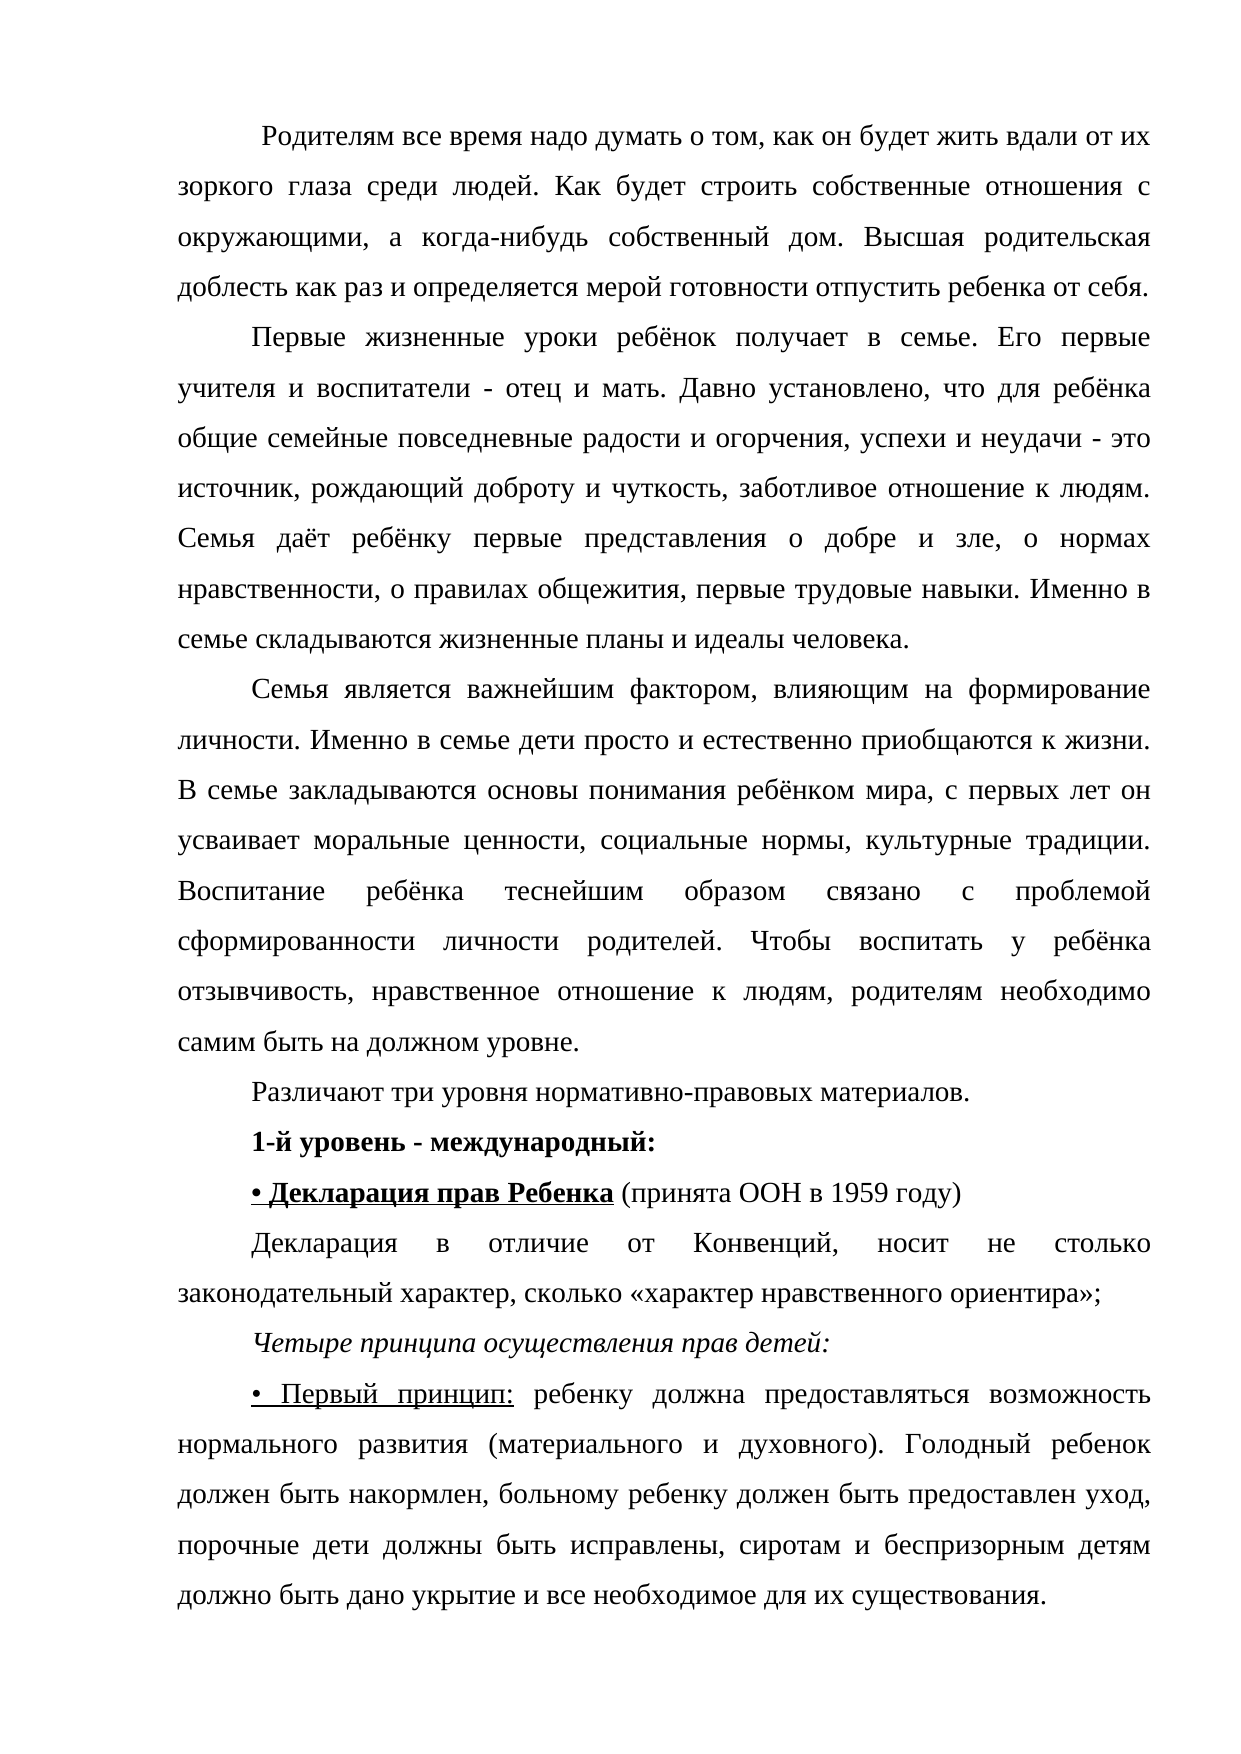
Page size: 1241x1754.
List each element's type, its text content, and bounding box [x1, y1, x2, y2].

text Родителям все время надо думать о том, как он будет жить вдали от их зоркого глаза среди людей. Как будет строить собственные отношения с окружающими, а когда-нибудь собственный дом. Высшая родительская доблесть как раз и определяется мерой готовности отпустить ребенка от себя. [177, 118, 1152, 303]
text 1-й уровень - международный: [177, 1124, 1152, 1158]
text • Декларация прав Ребенка (принята ООН в 1959 году) [177, 1175, 1152, 1208]
text Первые жизненные уроки ребёнок получает в семье. Его первые учителя и воспитатели - отец и мать. Давно установлено, что для ребёнка общие семейные повседневные радости и огорчения, успехи и неудачи - это источник, рождающий доброту и чуткость, заботливое отношение к людям. Семья даёт ребёнку первые представления о добре и зле, о нормах нравственности, о правилах общежития, первые трудовые навыки. Именно в семье складываются жизненные планы и идеалы человека. [177, 319, 1152, 655]
text Семья является важнейшим фактором, влияющим на формирование личности. Именно в семье дети просто и естественно приобщаются к жизни. В семье закладываются основы понимания ребёнком мира, с первых лет он усваивает моральные ценности, социальные нормы, культурные традиции. Воспитание ребёнка теснейшим образом связано с проблемой сформированности личности родителей. Чтобы воспитать у ребёнка отзывчивость, нравственное отношение к людям, родителям необходимо самим быть на должном уровне. [177, 672, 1152, 1057]
text Четыре принципа осуществления прав детей: [177, 1326, 1152, 1359]
text Декларация в отличие от Конвенций, носит не столько законодательный характер, сколько «характер нравственного ориентира»; [177, 1225, 1152, 1309]
text • Первый принцип: ребенку должна предоставляться возможность нормального развития (материального и духовного). Голодный ребенок должен быть накормлен, больному ребенку должен быть предоставлен уход, порочные дети должны быть исправлены, сиротам и беспризорным детям должно быть дано укрытие и все необходимое для их существования. [177, 1376, 1152, 1611]
text Различают три уровня нормативно-правовых материалов. [177, 1074, 1152, 1108]
